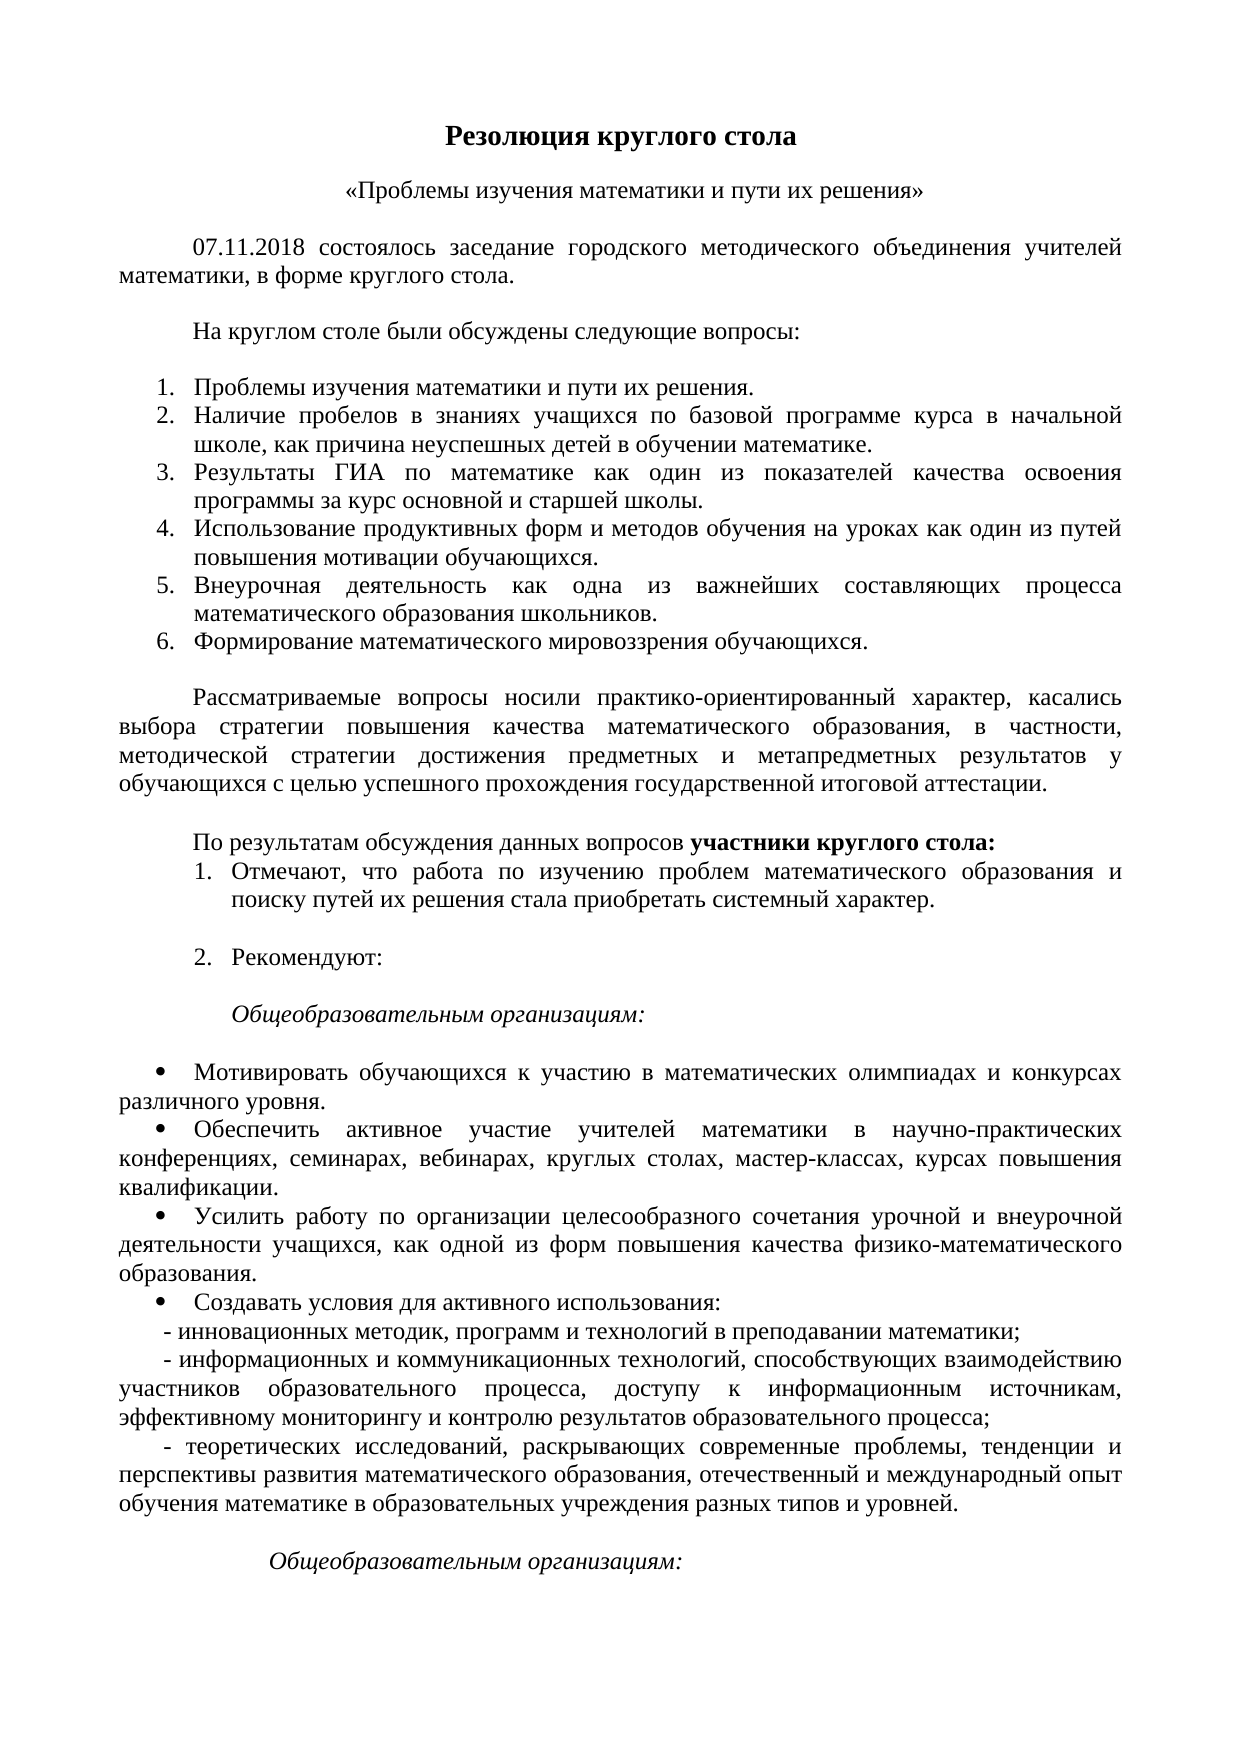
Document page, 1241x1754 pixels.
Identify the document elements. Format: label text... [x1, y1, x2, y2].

list Рекомендуют: [194, 942, 1123, 971]
list Мотивировать обучающихся к участию в математических олимпиадах и конкурсах различного уровня. [119, 1057, 1123, 1114]
text Рассматриваемые вопросы носили практико-ориентированный характер, касались выбора стратегии повышения качества математического образования, в частности, методической стратегии достижения предметных и метапредметных результатов у обучающихся с целью успешного прохождения государственной итоговой аттестации. [119, 683, 1123, 797]
text 07.11.2018 состоялось заседание городского методического объединения учителей математики, в форме круглого стола. [119, 233, 1123, 289]
list Создавать условия для активного использования: [156, 1287, 1123, 1316]
list Отмечают, что работа по изучению проблем математического образования и поиску путей их решения стала приобретать системный характер. [194, 856, 1123, 913]
text По результатам обсуждения данных вопросов участники круглого стола: [119, 827, 1123, 856]
list Наличие пробелов в знаниях учащихся по базовой программе курса в начальной школе, как причина неуспешных детей в обучении математике. [156, 401, 1123, 458]
text Резолюция круглого стола [119, 118, 1123, 152]
text - инновационных методик, программ и технологий в преподавании математики; [119, 1316, 1123, 1344]
list Результаты ГИА по математике как один из показателей качества освоения программы за курс основной и старшей школы. [156, 458, 1123, 514]
list Усилить работу по организации целесообразного сочетания урочной и внеурочной деятельности учащихся, как одной из форм повышения качества физико-математического образования. [119, 1201, 1123, 1287]
text «Проблемы изучения математики и пути их решения» [146, 176, 1123, 204]
text На круглом столе были обсуждены следующие вопросы: [119, 317, 1123, 345]
text Общеобразовательным организациям: [231, 999, 1123, 1028]
text - информационных и коммуникационных технологий, способствующих взаимодействию участников образовательного процесса, доступу к информационным источникам, эффективному мониторингу и контролю результатов образовательного процесса; [119, 1344, 1123, 1431]
list Обеспечить активное участие учителей математики в научно-практических конференциях, семинарах, вебинарах, круглых столах, мастер-классах, курсах повышения квалификации. [119, 1114, 1123, 1201]
list Использование продуктивных форм и методов обучения на уроках как один из путей повышения мотивации обучающихся. [156, 514, 1123, 571]
list Внеурочная деятельность как одна из важнейших составляющих процесса математического образования школьников. [156, 571, 1123, 627]
list Формирование математического мировоззрения обучающихся. [156, 627, 1123, 655]
text - теоретических исследований, раскрывающих современные проблемы, тенденции и перспективы развития математического образования, отечественный и международный опыт обучения математике в образовательных учреждения разных типов и уровней. [119, 1431, 1123, 1517]
text Общеобразовательным организациям: [194, 1546, 1123, 1574]
list Проблемы изучения математики и пути их решения. [156, 373, 1123, 401]
